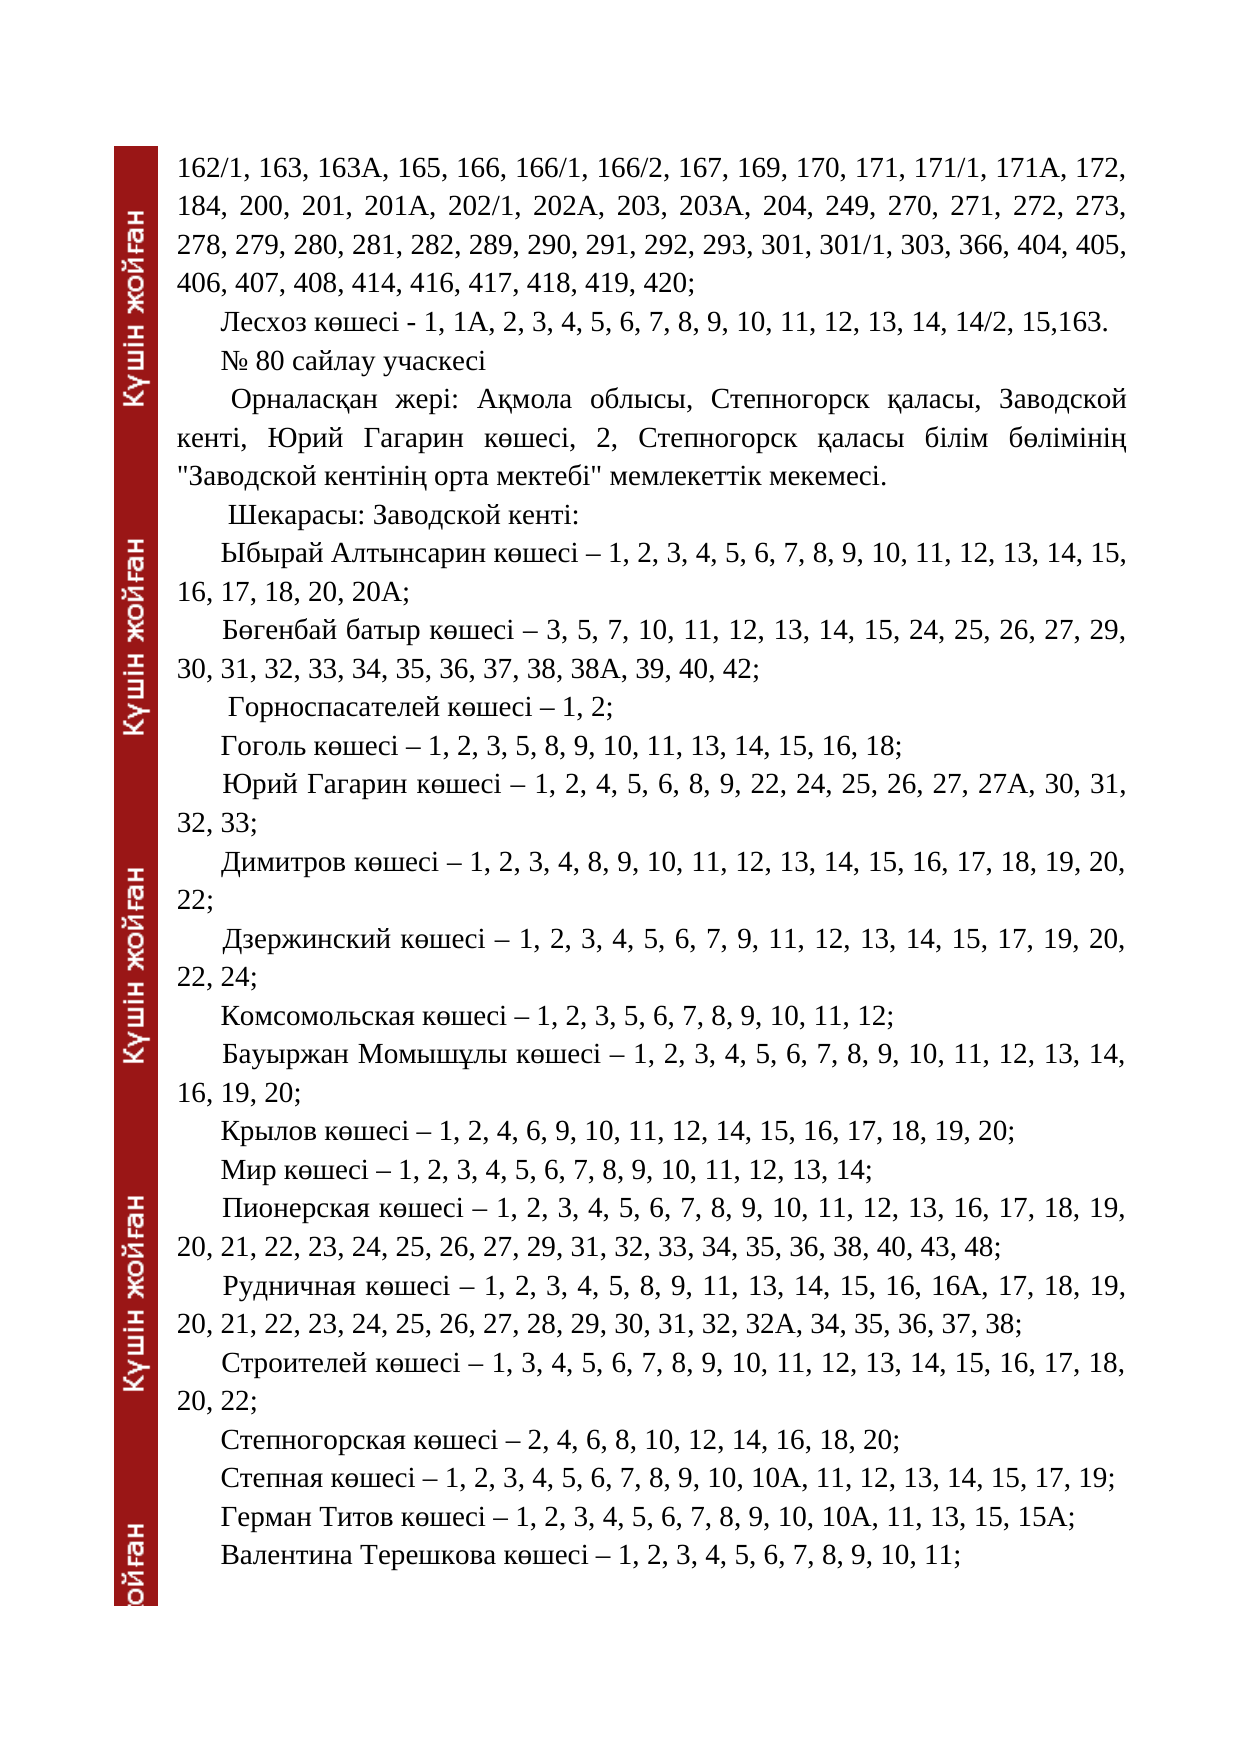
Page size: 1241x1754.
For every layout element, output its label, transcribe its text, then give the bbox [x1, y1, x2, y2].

text Бөгенбай батыр көшесі – 3, 5, 7, 10, 11, 12, 13, 14, 15, 24, 25, 26, 27, 29, 30, 31, 32, 33, 34, 35, 36, 37, 38, 38А, 39, 40, 42; [112, 612, 1128, 684]
picture [114, 1108, 158, 1113]
picture [114, 1417, 158, 1422]
text Гоголь көшесі – 1, 2, 3, 5, 8, 9, 10, 11, 13, 14, 15, 16, 18; [112, 728, 1128, 762]
picture [114, 839, 158, 844]
picture [114, 993, 158, 998]
text Лесхоз көшесі - 1, 1А, 2, 3, 4, 5, 6, 7, 8, 9, 10, 11, 12, 13, 14, 14/2, 15,163. [112, 304, 1128, 338]
picture [114, 1494, 158, 1499]
picture [114, 762, 158, 767]
text Мир көшесі – 1, 2, 3, 4, 5, 6, 7, 8, 9, 10, 11, 12, 13, 14; [112, 1152, 1128, 1186]
picture [114, 723, 158, 728]
text Горноспасателей көшесі – 1, 2; [112, 689, 1128, 723]
picture [114, 299, 158, 304]
text Юрий Гагарин көшесі – 1, 2, 4, 5, 6, 8, 9, 22, 24, 25, 26, 27, 27А, 30, 31, 32, 33; [112, 767, 1128, 839]
text Пионерская көшесі – 1, 2, 3, 4, 5, 6, 7, 8, 9, 10, 11, 12, 13, 16, 17, 18, 19, 20, 21, 22, 23, 24, 25, 26, 27, 29, 31, 32, 33, 34, 35, 36, 38, 40, 43, 48; [112, 1191, 1128, 1263]
picture [114, 146, 158, 150]
picture [114, 1571, 158, 1606]
picture [114, 916, 158, 921]
picture [114, 1031, 158, 1036]
text Дзержинский көшесі – 1, 2, 3, 4, 5, 6, 7, 9, 11, 12, 13, 14, 15, 17, 19, 20, 22, 24; [112, 921, 1128, 993]
text Орналасқан жері: Ақмола облысы, Степногорск қаласы, Заводской кенті, Юрий Гагарин көшесі, 2, Степногорск қаласы білім бөлімінің "Заводской кентінің орта мектебі" мемлекеттік мекемесі. [112, 381, 1128, 492]
text Рудничная көшесі – 1, 2, 3, 4, 5, 8, 9, 11, 13, 14, 15, 16, 16А, 17, 18, 19, 20, 21, 22, 23, 24, 25, 26, 27, 28, 29, 30, 31, 32, 32А, 34, 35, 36, 37, 38; [112, 1268, 1128, 1340]
text Герман Титов көшесі – 1, 2, 3, 4, 5, 6, 7, 8, 9, 10, 10А, 11, 13, 15, 15А; [112, 1499, 1128, 1532]
picture [114, 530, 158, 535]
text Димитров көшесі – 1, 2, 3, 4, 8, 9, 10, 11, 12, 13, 14, 15, 16, 17, 18, 19, 20, 22; [112, 844, 1128, 916]
text Степная көшесі – 1, 2, 3, 4, 5, 6, 7, 8, 9, 10, 10А, 11, 12, 13, 14, 15, 17, 19; [112, 1460, 1128, 1494]
text Ыбырай Алтынсарин көшесі – 1, 2, 3, 4, 5, 6, 7, 8, 9, 10, 11, 12, 13, 14, 15, 16, 17, 18, 20, 20А; [112, 535, 1128, 607]
picture [114, 338, 158, 343]
picture [114, 492, 158, 497]
text Шекарасы: Заводской кенті: [112, 497, 1128, 530]
picture [114, 1263, 158, 1268]
picture [114, 1147, 158, 1152]
picture [114, 1186, 158, 1191]
picture [114, 1455, 158, 1460]
text Крылов көшесі – 1, 2, 4, 6, 9, 10, 11, 12, 14, 15, 16, 17, 18, 19, 20; [112, 1113, 1128, 1147]
text Строителей көшесі – 1, 3, 4, 5, 6, 7, 8, 9, 10, 11, 12, 13, 14, 15, 16, 17, 18, 20, 22; [112, 1345, 1128, 1417]
picture [114, 607, 158, 612]
text № 80 сайлау учаскесі [112, 343, 1128, 376]
picture [114, 1532, 158, 1537]
text Бауыржан Момышұлы көшесі – 1, 2, 3, 4, 5, 6, 7, 8, 9, 10, 11, 12, 13, 14, 16, 19, 20; [112, 1036, 1128, 1108]
picture [114, 1340, 158, 1345]
picture [114, 684, 158, 689]
picture [114, 376, 158, 381]
text Валентина Терешкова көшесі – 1, 2, 3, 4, 5, 6, 7, 8, 9, 10, 11; [112, 1537, 1128, 1571]
text Комсомольская көшесі – 1, 2, 3, 5, 6, 7, 8, 9, 10, 11, 12; [112, 998, 1128, 1031]
text Степногорская көшесі – 2, 4, 6, 8, 10, 12, 14, 16, 18, 20; [112, 1422, 1128, 1455]
